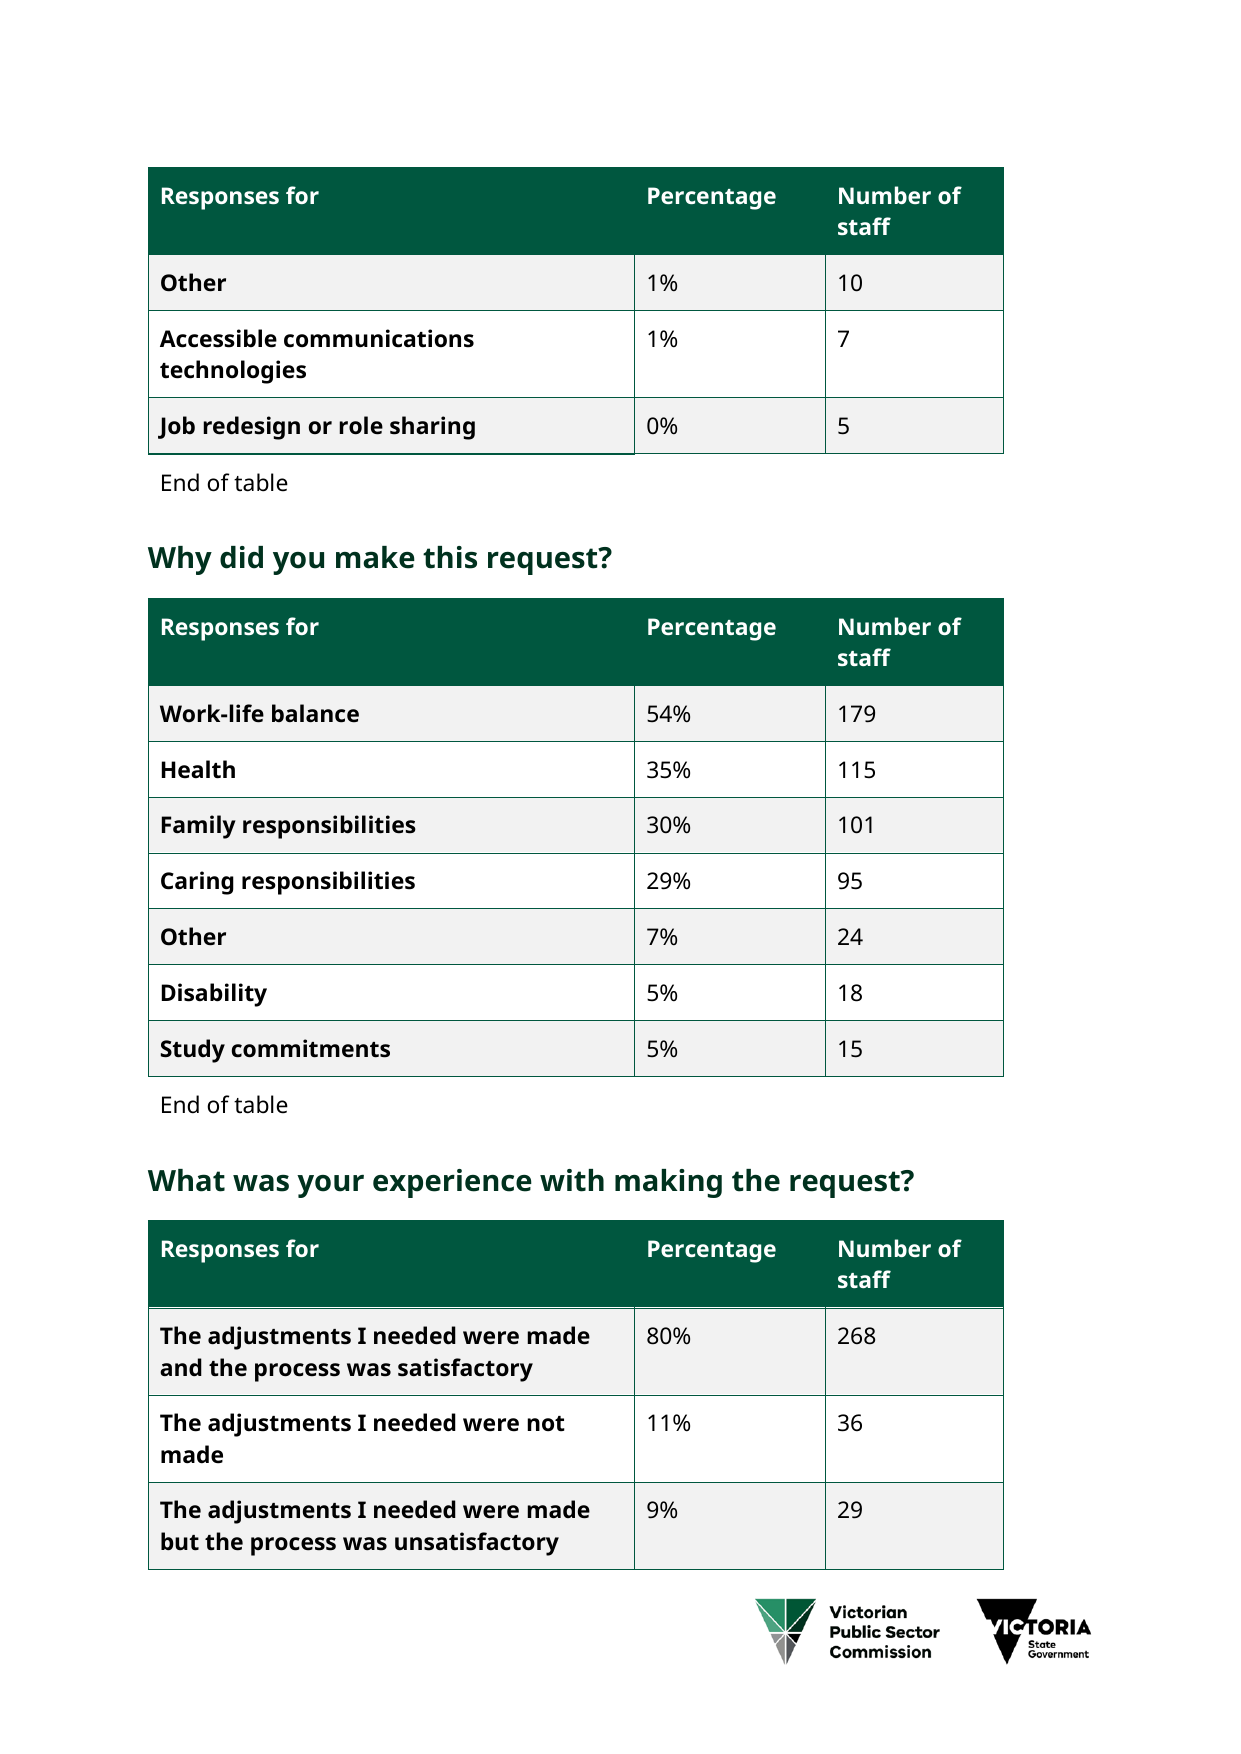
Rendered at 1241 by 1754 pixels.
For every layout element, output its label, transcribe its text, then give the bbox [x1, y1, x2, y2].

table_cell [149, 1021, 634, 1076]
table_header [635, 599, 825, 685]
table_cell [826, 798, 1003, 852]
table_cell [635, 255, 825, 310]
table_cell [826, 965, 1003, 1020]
subtitle What was your experience with making the request? [148, 1160, 1092, 1199]
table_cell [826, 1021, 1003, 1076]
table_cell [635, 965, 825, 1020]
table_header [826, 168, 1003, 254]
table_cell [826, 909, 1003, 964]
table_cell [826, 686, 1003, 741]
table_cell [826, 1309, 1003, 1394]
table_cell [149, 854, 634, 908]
subtitle Why did you make this request? [148, 537, 1092, 577]
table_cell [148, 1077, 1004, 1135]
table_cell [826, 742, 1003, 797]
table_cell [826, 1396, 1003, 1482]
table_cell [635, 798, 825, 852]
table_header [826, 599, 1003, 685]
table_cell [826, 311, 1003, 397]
picture [754, 1598, 1093, 1666]
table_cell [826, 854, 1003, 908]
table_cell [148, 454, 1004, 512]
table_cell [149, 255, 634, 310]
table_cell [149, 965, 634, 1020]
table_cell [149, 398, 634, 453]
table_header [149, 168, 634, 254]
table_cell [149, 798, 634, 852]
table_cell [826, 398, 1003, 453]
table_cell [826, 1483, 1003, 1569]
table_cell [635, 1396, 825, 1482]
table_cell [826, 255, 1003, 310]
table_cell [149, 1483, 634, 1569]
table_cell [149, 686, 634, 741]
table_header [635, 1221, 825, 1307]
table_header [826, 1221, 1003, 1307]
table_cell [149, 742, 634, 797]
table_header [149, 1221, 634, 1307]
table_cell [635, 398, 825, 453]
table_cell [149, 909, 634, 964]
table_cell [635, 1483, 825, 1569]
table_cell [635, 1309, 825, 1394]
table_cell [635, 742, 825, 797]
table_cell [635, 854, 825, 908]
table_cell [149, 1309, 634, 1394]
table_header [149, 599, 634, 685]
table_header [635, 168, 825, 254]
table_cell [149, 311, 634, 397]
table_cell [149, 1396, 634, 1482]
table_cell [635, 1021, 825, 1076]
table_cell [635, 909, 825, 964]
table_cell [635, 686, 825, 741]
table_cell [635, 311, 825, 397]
